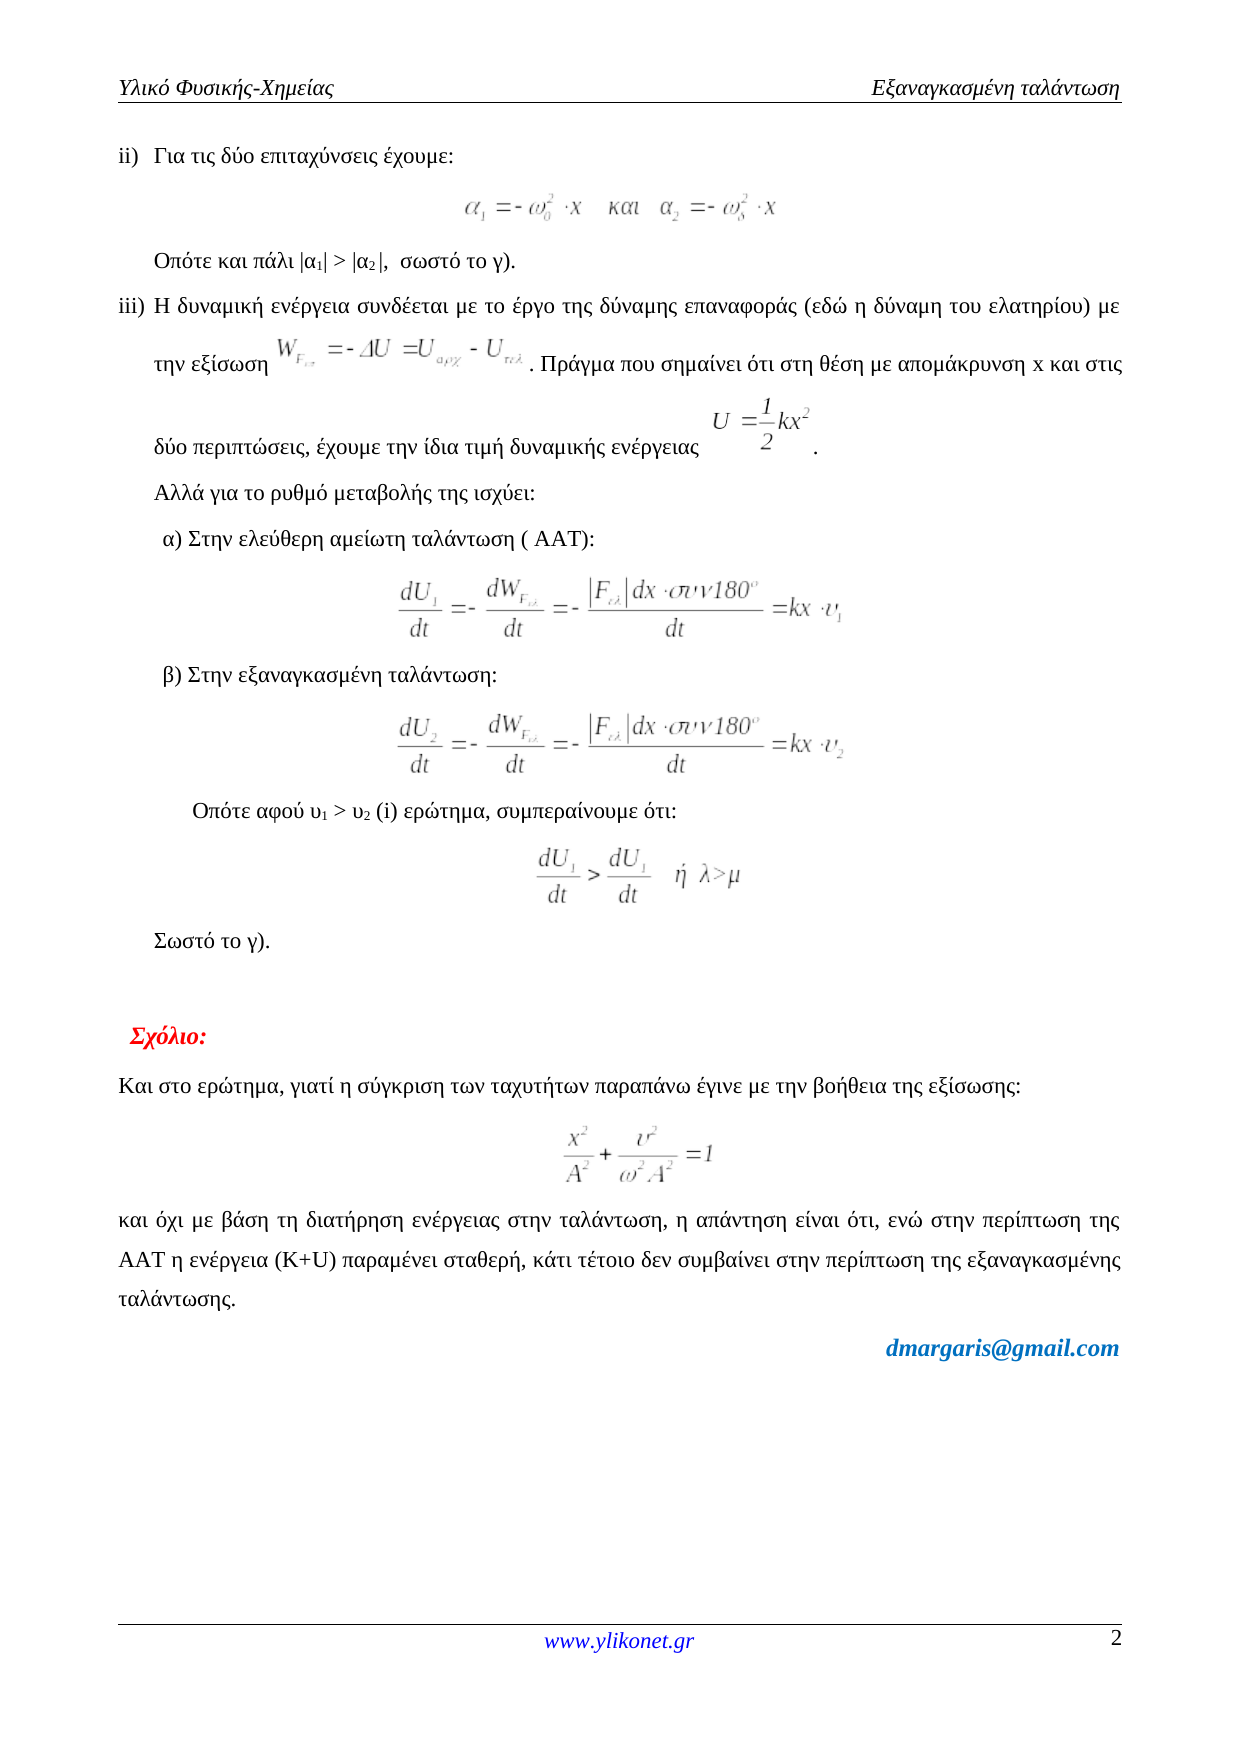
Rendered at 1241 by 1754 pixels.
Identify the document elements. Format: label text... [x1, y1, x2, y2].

text και όχι με βάση τη διατήρηση ενέργειας στην ταλάντωση, η απάντηση είναι ότι, ενώ στην περίπτωση της ΑΑΤ η ενέργεια (Κ+U) παραμένει σταθερή, κάτι τέτοιο δεν συμβαίνει στην περίπτωση της εξαναγκασμένης ταλάντωσης. [118, 1206, 1122, 1311]
text Για τις δύο επιταχύνσεις έχουμε: [118, 142, 1122, 168]
text α) Στην ελεύθερη αμείωτη ταλάντωση ( ΑΑΤ): [162, 525, 1122, 551]
text Σχόλιο: [130, 1021, 1122, 1049]
text Και στο ερώτημα, γιατί η σύγκριση των ταχυτήτων παραπάνω έγινε με την βοήθεια της εξίσωσης: [118, 1072, 1122, 1099]
text Οπότε και πάλι |α1| > |α2 |, σωστό το γ). [153, 247, 1122, 273]
text dmargaris@gmail.com [130, 1333, 1122, 1362]
text Οπότε αφού υ1 > υ2 (i) ερώτημα, συμπεραίνουμε ότι: [192, 797, 1122, 824]
text Σωστό το γ). [153, 927, 1122, 954]
text Η δυναμική ενέργεια συνδέεται με το έργο της δύναμης επαναφοράς (εδώ η δύναμη του ελατηρίου) με την εξίσωση . Πράγμα που σημαίνει ότι στη θέση με απομάκρυνση x και στις δύο περιπτώσεις, έχουμε την ίδια τιμή δυναμικής ενέργειας . [118, 292, 1122, 460]
text β) Στην εξαναγκασμένη ταλάντωση: [162, 661, 1122, 687]
text Αλλά για το ρυθμό μεταβολής της ισχύει: [153, 479, 1122, 505]
